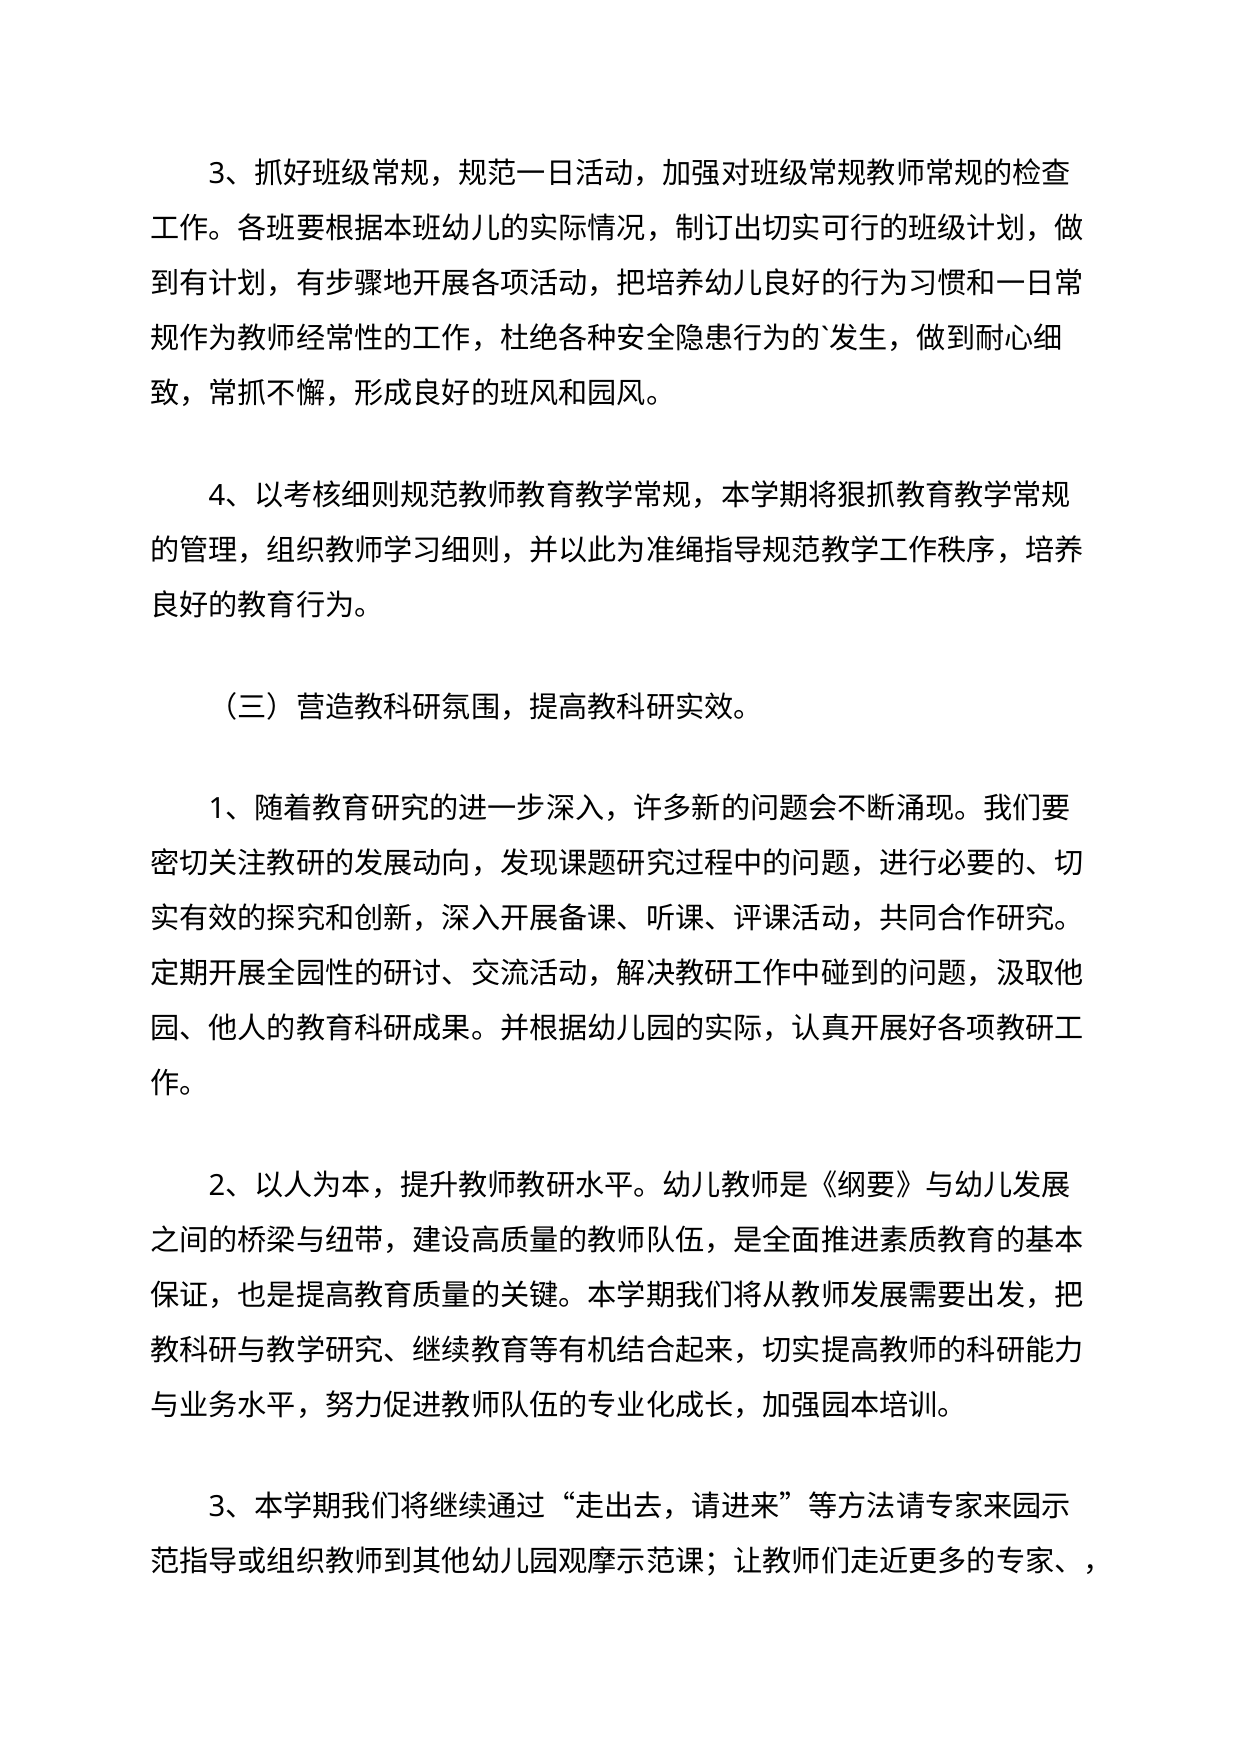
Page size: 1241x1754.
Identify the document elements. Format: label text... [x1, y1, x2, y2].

text 4、以考核细则规范教师教育教学常规，本学期将狠抓教育教学常规的管理，组织教师学习细则，并以此为准绳指导规范教学工作秩序，培养良好的教育行为。 [150, 472, 1090, 624]
text 3、抓好班级常规，规范一日活动，加强对班级常规教师常规的检查工作。各班要根据本班幼儿的实际情况，制订出切实可行的班级计划，做到有计划，有步骤地开展各项活动，把培养幼儿良好的行为习惯和一日常规作为教师经常性的工作，杜绝各种安全隐患行为的`发生，做到耐心细致，常抓不懈，形成良好的班风和园风。 [150, 150, 1090, 412]
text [150, 1483, 1090, 1580]
text 1、随着教育研究的进一步深入，许多新的问题会不断涌现。我们要密切关注教研的发展动向，发现课题研究过程中的问题，进行必要的、切实有效的探究和创新，深入开展备课、听课、评课活动，共同合作研究。定期开展全园性的研讨、交流活动，解决教研工作中碰到的问题，汲取他园、他人的教育科研成果。并根据幼儿园的实际，认真开展好各项教研工作。 [150, 785, 1090, 1102]
text 2、以人为本，提升教师教研水平。幼儿教师是《纲要》与幼儿发展之间的桥梁与纽带，建设高质量的教师队伍，是全面推进素质教育的基本保证，也是提高教育质量的关键。本学期我们将从教师发展需要出发，把教科研与教学研究、继续教育等有机结合起来，切实提高教师的科研能力与业务水平，努力促进教师队伍的专业化成长，加强园本培训。 [150, 1161, 1090, 1423]
text （三）营造教科研氛围，提高教科研实效。 [150, 683, 1090, 726]
